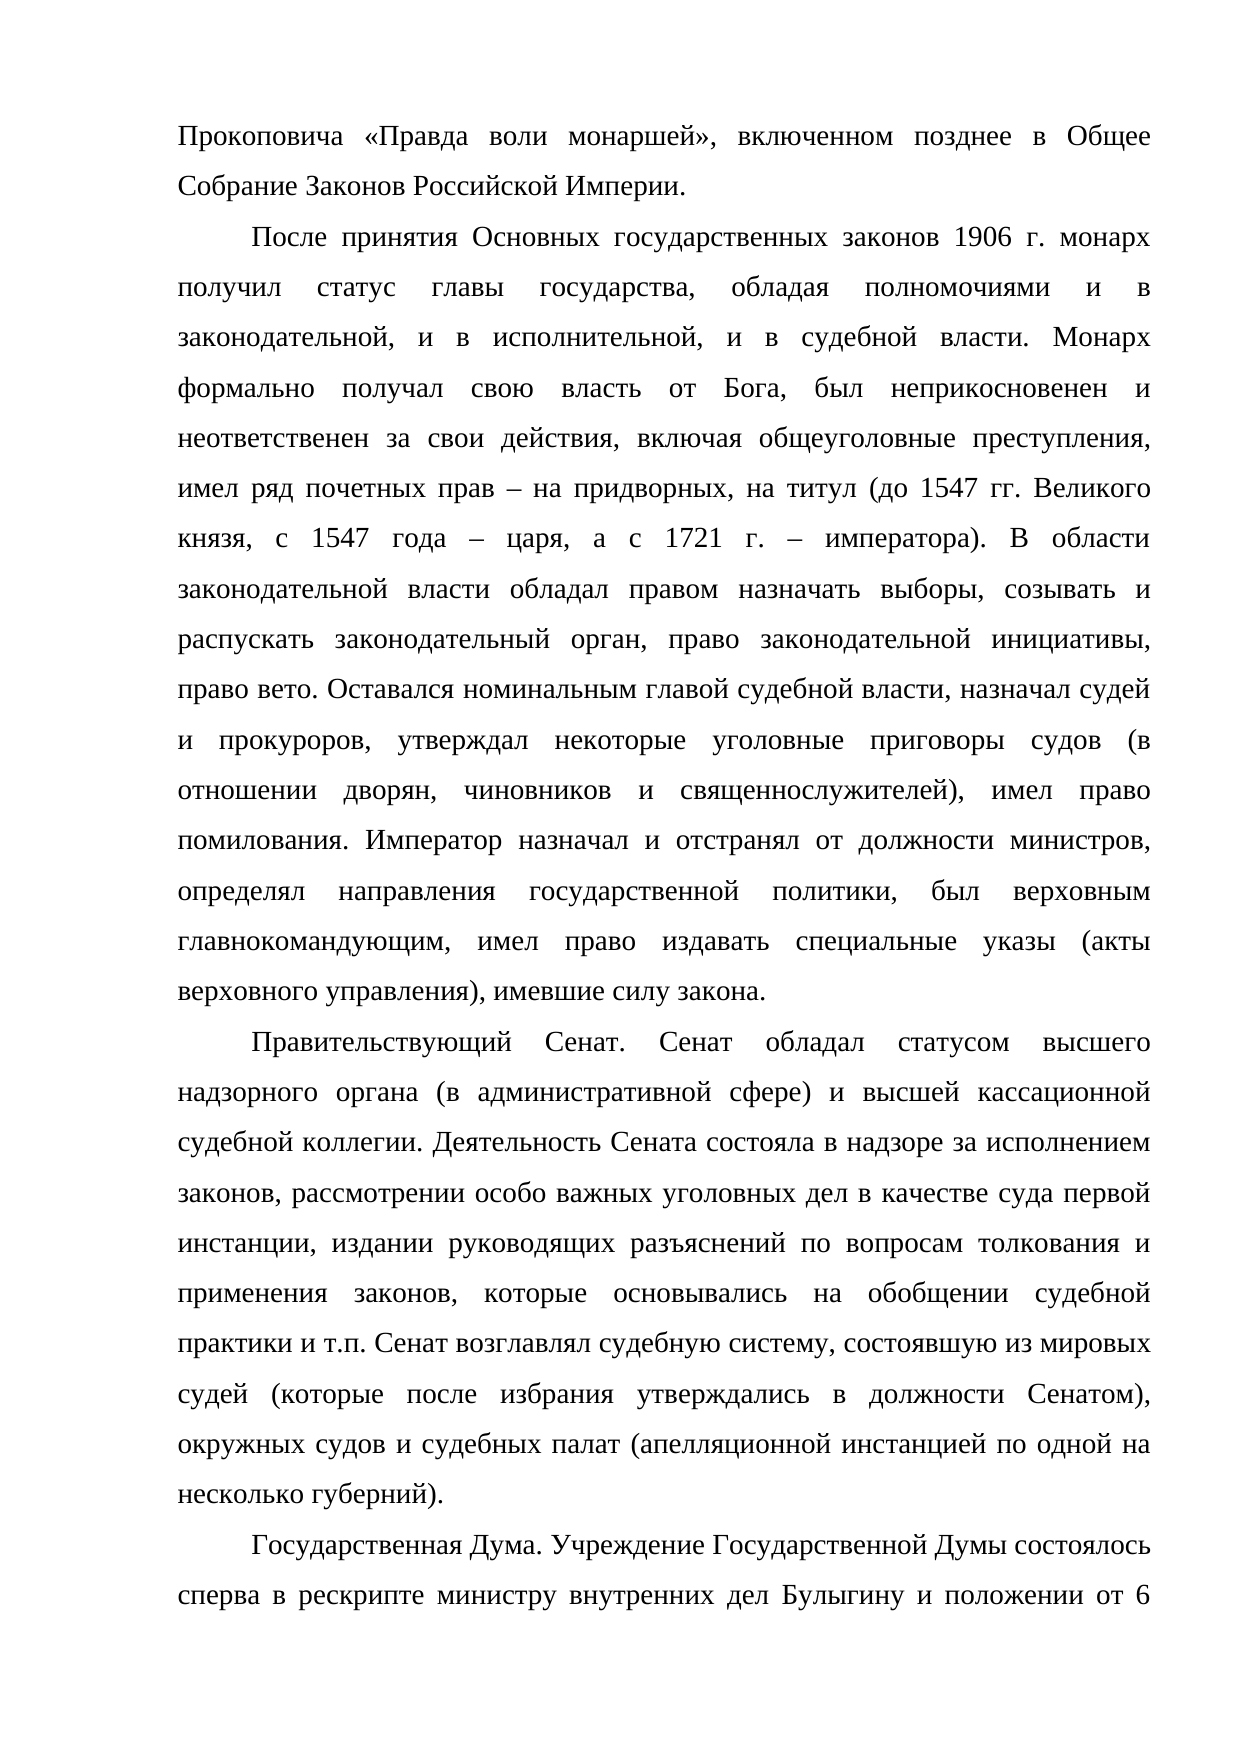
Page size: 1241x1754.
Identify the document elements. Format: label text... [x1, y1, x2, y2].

text Правительствующий Сенат. Сенат обладал статусом высшего надзорного органа (в административной сфере) и высшей кассационной судебной коллегии. Деятельность Сената состояла в надзоре за исполнением законов, рассмотрении особо важных уголовных дел в качестве суда первой инстанции, издании руководящих разъяснений по вопросам толкования и применения законов, которые основывались на обобщении судебной практики и т.п. Сенат возглавлял судебную систему, состоявшую из мировых судей (которые после избрания утверждались в должности Сенатом), окружных судов и судебных палат (апелляционной инстанцией по одной на несколько губерний). [177, 1024, 1152, 1510]
text После принятия Основных государственных законов 1906 г. монарх получил статус главы государства, обладая полномочиями и в законодательной, и в исполнительной, и в судебной власти. Монарх формально получал свою власть от Бога, был неприкосновенен и неответственен за свои действия, включая общеуголовные преступления, имел ряд почетных прав – на придворных, на титул (до 1547 гг. Великого князя, с 1547 года – царя, а с 1721 г. – императора). В области законодательной власти обладал правом назначать выборы, созывать и распускать законодательный орган, право законодательной инициативы, право вето. Оставался номинальным главой судебной власти, назначал судей и прокуроров, утверждал некоторые уголовные приговоры судов (в отношении дворян, чиновников и священнослужителей), имел право помилования. Император назначал и отстранял от должности министров, определял направления государственной политики, был верховным главнокомандующим, имел право издавать специальные указы (акты верховного управления), имевшие силу закона. [177, 219, 1152, 1007]
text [177, 1527, 1152, 1611]
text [177, 118, 1152, 202]
